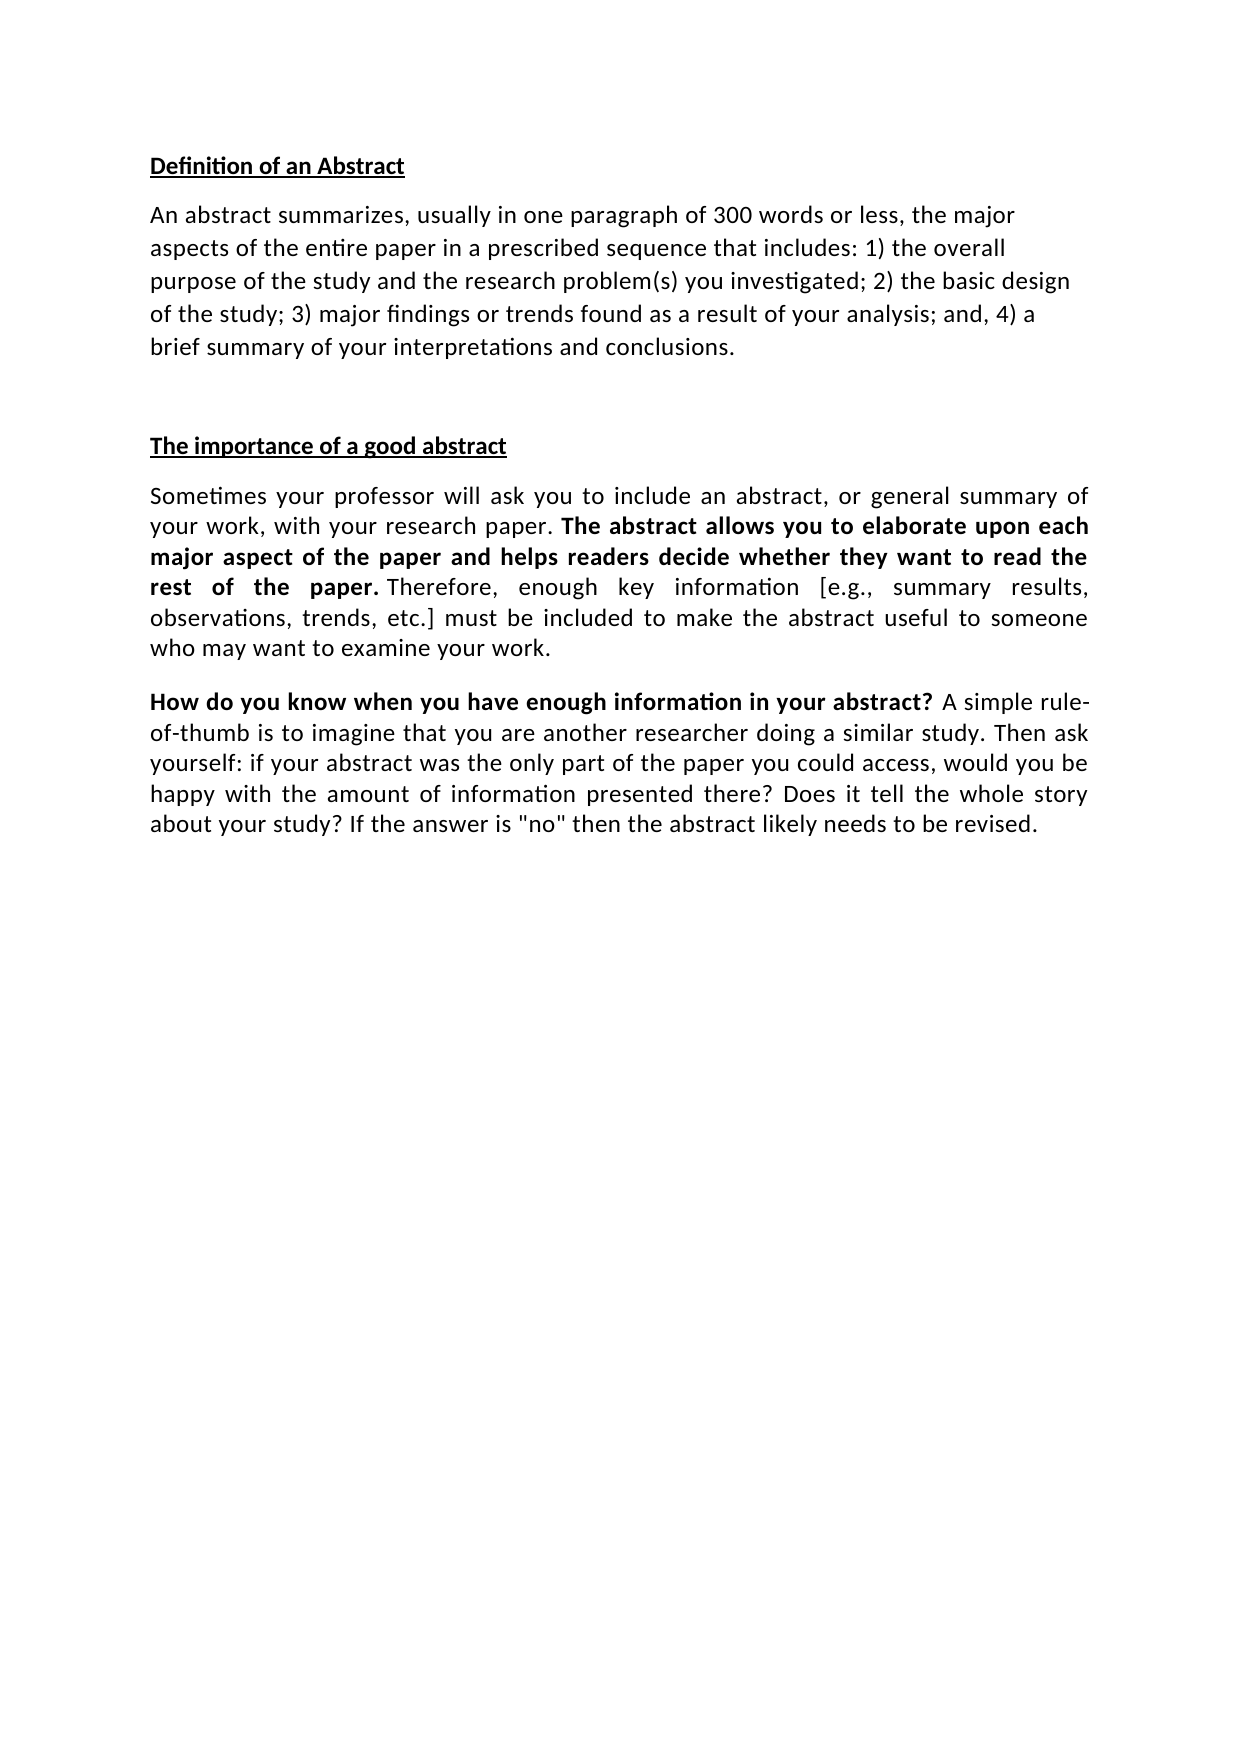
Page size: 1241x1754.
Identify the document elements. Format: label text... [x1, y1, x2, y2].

text The importance of a good abstract [150, 430, 1090, 461]
text Sometimes your professor will ask you to include an abstract, or general summary of your work, with your research paper. The abstract allows you to elaborate upon each major aspect of the paper and helps readers decide whether they want to read the rest of the paper. Therefore, enough key information [e.g., summary results, observations, trends, etc.] must be included to make the abstract useful to someone who may want to examine your work. [150, 480, 1090, 663]
text How do you know when you have enough information in your abstract? A simple rule-of-thumb is to imagine that you are another researcher doing a similar study. Then ask yourself: if your abstract was the only part of the paper you could access, would you be happy with the amount of information presented there? Does it tell the whole story about your study? If the answer is "no" then the abstract likely needs to be revised. [150, 687, 1090, 839]
text An abstract summarizes, usually in one paragraph of 300 words or less, the major aspects of the entire paper in a prescribed sequence that includes: 1) the overall purpose of the study and the research problem(s) you investigated; 2) the basic design of the study; 3) major findings or trends found as a result of your analysis; and, 4) a brief summary of your interpretations and conclusions. [150, 199, 1090, 362]
text Definition of an Abstract [150, 150, 1090, 181]
